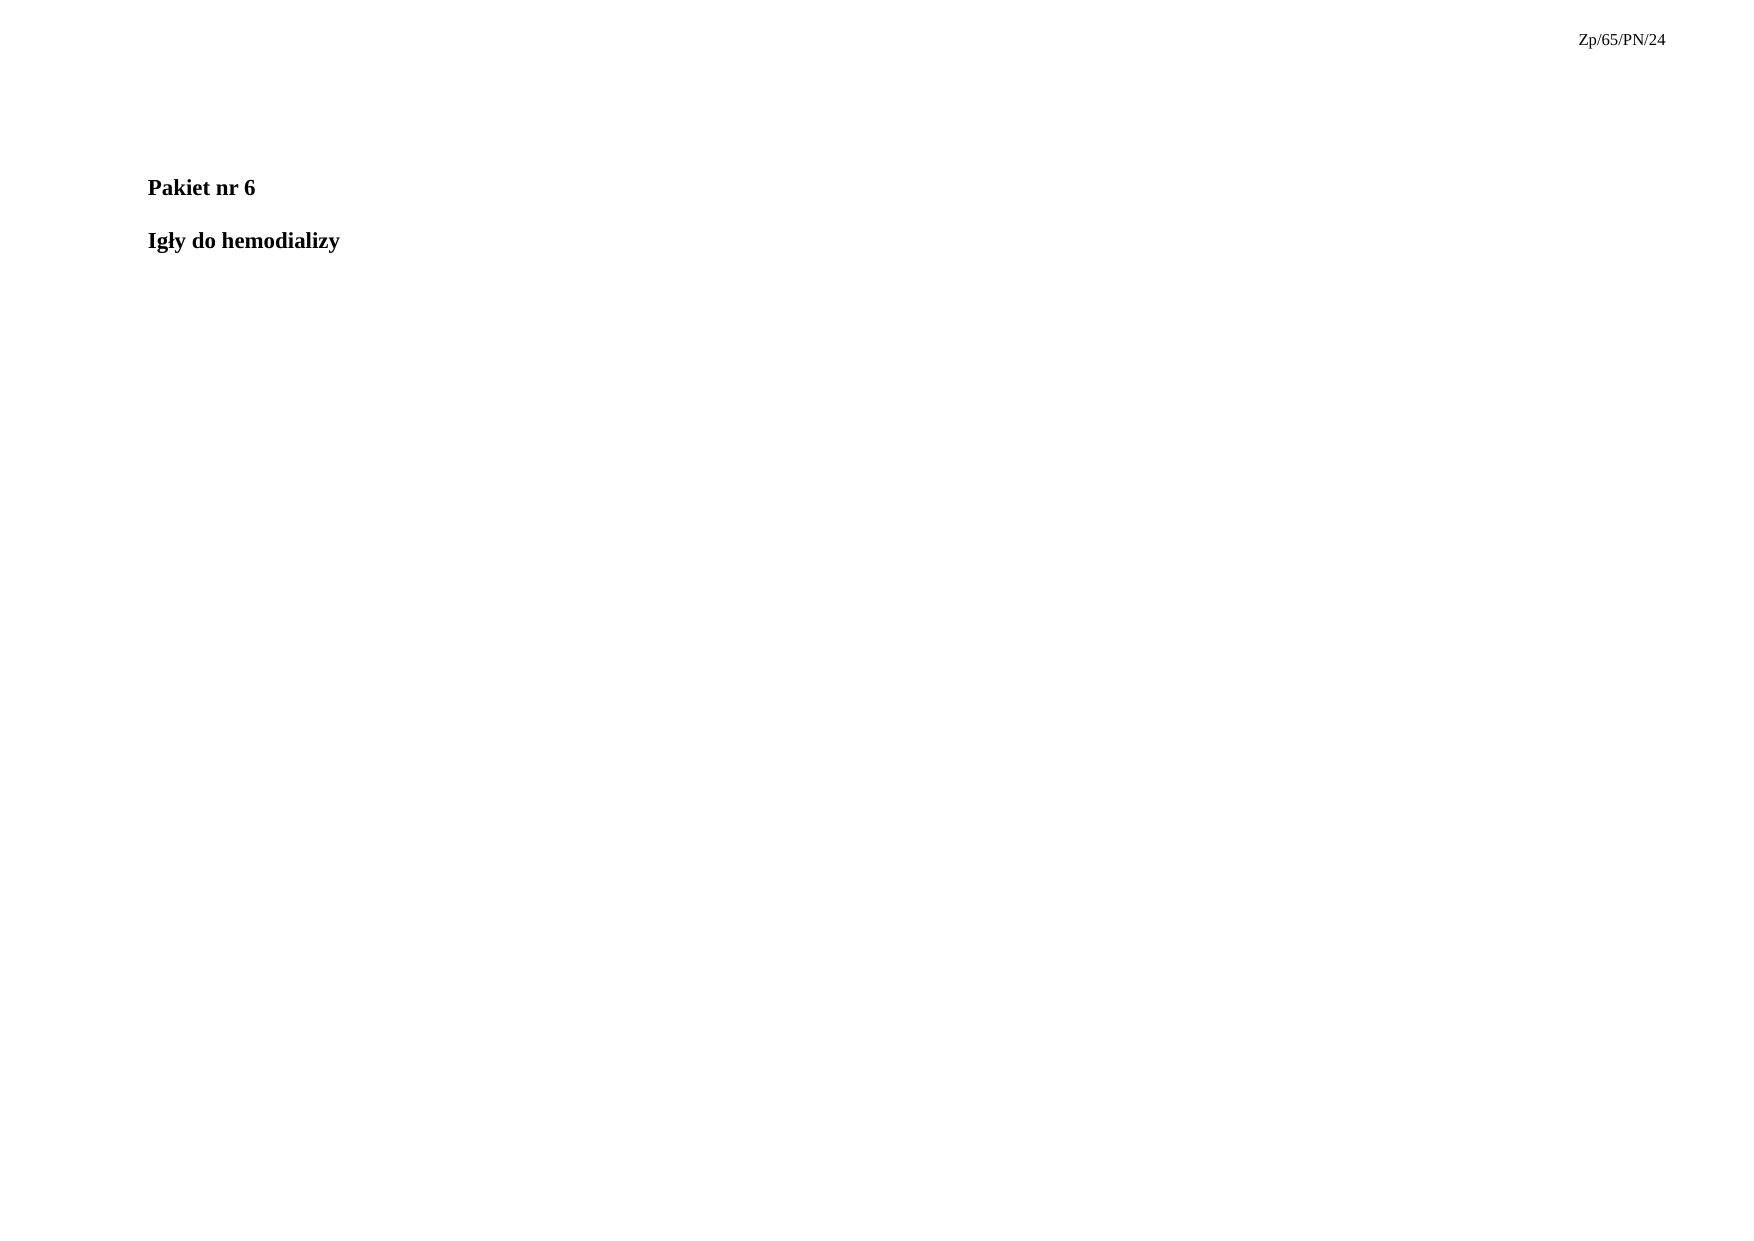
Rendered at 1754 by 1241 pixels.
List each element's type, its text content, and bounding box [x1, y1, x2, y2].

text Igły do hemodializy [148, 227, 1665, 253]
text Pakiet nr 6 [148, 174, 1665, 200]
